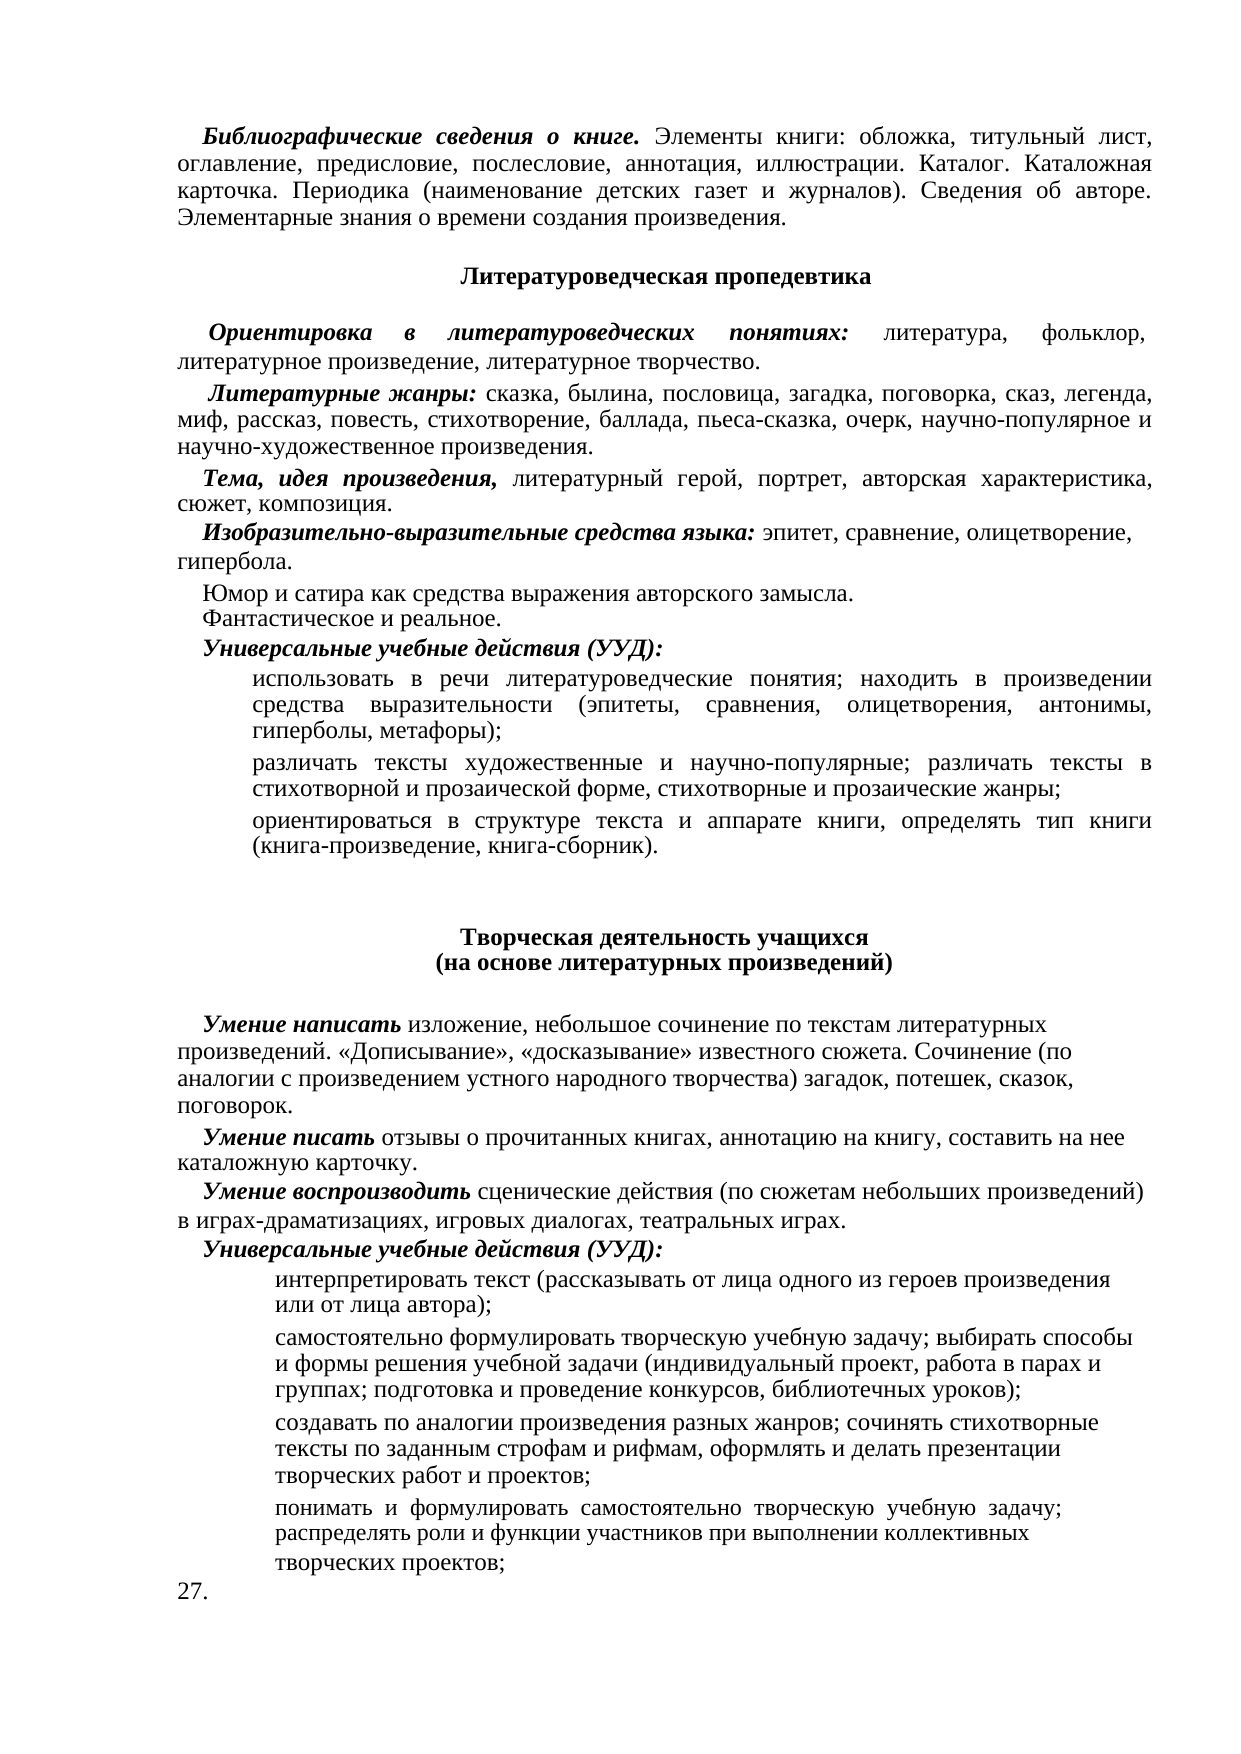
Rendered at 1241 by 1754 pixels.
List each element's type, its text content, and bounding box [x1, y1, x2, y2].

text Творческая деятельность учащихся (на основе литературных произведений) [435, 925, 894, 976]
text Изобразительно-выразительные средства языка: эпитет, сравнение, олицетворение, [202, 517, 1153, 546]
text Умение воспроизводить сценические действия (по сюжетам небольших произведений) [202, 1176, 1153, 1205]
text Библиографические сведения о книге. Элементы книги: обложка, титульный лист, оглавление, предисловие, послесловие, аннотация, иллюстрации. Каталог. Каталожная карточка. Периодика (наименование детских газет и журналов). Сведения об авторе. Элементарные знания о времени создания произведения. [177, 123, 1153, 231]
text понимать и формулировать самостоятельно творческую учебную задачу; распределять роли и функции участников при выполнении коллективных [275, 1495, 1063, 1545]
list играх-драматизациях, игровых диалогах, театральных играх. [177, 1205, 1153, 1234]
text литературное произведение, литературное творчество. [177, 346, 1153, 374]
text гипербола. [177, 546, 1153, 575]
text Универсальные учебные действия (УУД): [202, 1234, 1153, 1263]
text Литературные жанры: сказка, былина, пословица, загадка, поговорка, сказ, легенда, миф, рассказ, повесть, стихотворение, баллада, пьеса-сказка, очерк, научно-популярное и научно-художественное произведения. [177, 381, 1153, 460]
text Тема, идея произведения, литературный герой, портрет, авторская характеристика, сюжет, композиция. [177, 466, 1153, 517]
text самостоятельно формулировать творческую учебную задачу; выбирать способы и формы решения учебной задачи (индивидуальный проект, работа в парах и группах; подготовка и проведение конкурсов, библиотечных уроков); [275, 1324, 1134, 1403]
text Ориентировка в литературоведческих понятиях: литература, фольклор, [208, 317, 1153, 346]
text Умение написать изложение, небольшое сочинение по текстам литературных произведений. «Дописывание», «досказывание» известного сюжета. Сочинение (по аналогии с произведением устного народного творчества) загадок, потешек, сказок, поговорок. [177, 1011, 1076, 1119]
text Умение писать отзывы о прочитанных книгах, аннотацию на книгу, составить на нее каталожную карточку. [177, 1125, 1126, 1176]
text творческих проектов; [275, 1550, 1153, 1576]
text использовать в речи литературоведческие понятия; находить в произведении средства выразительности (эпитеты, сравнения, олицетворения, антонимы, гиперболы, метафоры); [252, 665, 1153, 744]
text Универсальные учебные действия (УУД): [202, 633, 1153, 661]
text ориентироваться в структуре текста и аппарате книги, определять тип книги (книга-произведение, книга-сборник). [252, 808, 1153, 859]
text Юмор и сатира как средства выражения авторского замысла. Фантастическое и реальное. [202, 581, 855, 632]
text различать тексты художественные и научно-популярные; различать тексты в стихотворной и прозаической форме, стихотворные и прозаические жанры; [252, 750, 1153, 802]
text 27. [177, 1576, 1153, 1605]
text создавать по аналогии произведения разных жанров; сочинять стихотворные тексты по заданным строфам и рифмам, оформлять и делать презентации творческих работ и проектов; [275, 1409, 1101, 1489]
text Литературоведческая пропедевтика [460, 261, 1153, 289]
text интерпретировать текст (рассказывать от лица одного из героев произведения или от лица автора); [275, 1267, 1111, 1318]
